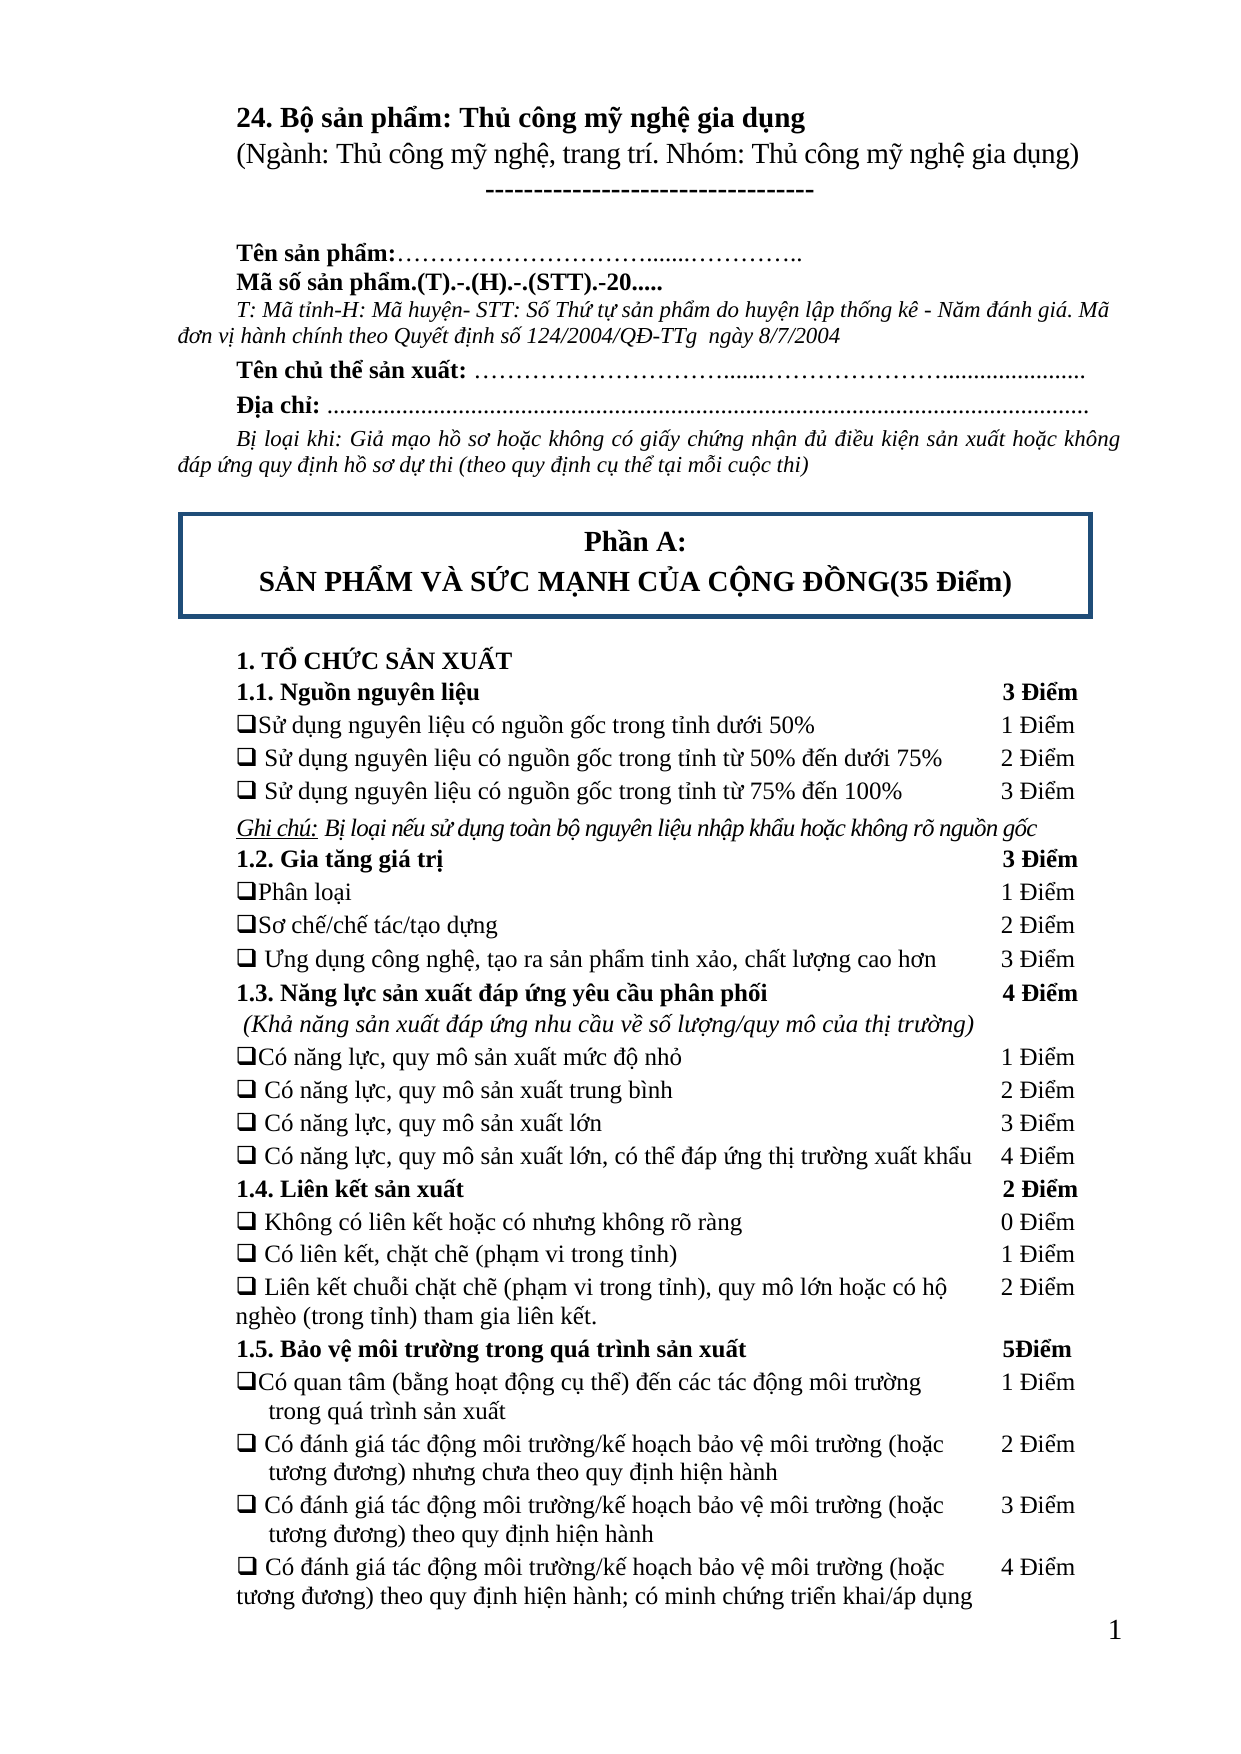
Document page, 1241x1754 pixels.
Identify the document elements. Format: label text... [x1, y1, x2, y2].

table_cell 2 Điểm [990, 1427, 1098, 1488]
text Tên chủ thể sản xuất: ………………………….......…………………....................... [177, 355, 1122, 384]
text 1.1. Nguồn nguyên liệu 3 Điểm [177, 677, 1122, 706]
text (Khả năng sản xuất đáp ứng nhu cầu về số lượng/quy mô của thị trường) [177, 1009, 1122, 1038]
text Mã số sản phẩm.(T).-.(H).-.(STT).-20..... [177, 267, 1122, 296]
table_cell Sử dụng nguyên liệu có nguồn gốc trong tỉnh từ 50% đến dưới 75% [224, 741, 989, 774]
table_header 1 Điểm [989, 875, 1102, 908]
table_cell Sử dụng nguyên liệu có nguồn gốc trong tỉnh từ 75% đến 100% [224, 774, 989, 807]
table_header Sử dụng nguyên liệu có nguồn gốc trong tỉnh dưới 50% [224, 708, 989, 741]
table_cell 2 Điểm [989, 1270, 1102, 1332]
table_cell Có đánh giá tác động môi trường/kế hoạch bảo vệ môi trường (hoặc tương đương) nhưng chưa theo quy định hiện hành [224, 1427, 989, 1488]
text 1. TỔ CHỨC SẢN XUẤT [177, 646, 1122, 675]
table_cell 3 Điểm [990, 1488, 1098, 1550]
table_cell Có liên kết, chặt chẽ (phạm vi trong tỉnh) [224, 1238, 989, 1270]
text T: Mã tỉnh-H: Mã huyện- STT: Số Thứ tự sản phẩm do huyện lập thống kê - Năm đánh giá. Mã đơn vị hành chính theo Quyết định số 124/2004/QĐ-TTg ngày 8/7/2004 [177, 296, 1122, 349]
text 1.4. Liên kết sản xuất 2 Điểm [177, 1174, 1122, 1202]
table_cell Có đánh giá tác động môi trường/kế hoạch bảo vệ môi trường (hoặc tương đương) theo quy định hiện hành [224, 1488, 989, 1550]
table_header Phân loại [224, 875, 989, 908]
table_cell Ưng dụng công nghệ, tạo ra sản phẩm tinh xảo, chất lượng cao hơn [224, 942, 989, 976]
text 24. Bộ sản phẩm: Thủ công mỹ nghệ gia dụng [177, 100, 1122, 134]
table_header Có quan tâm (bằng hoạt động cụ thể) đến các tác động môi trường trong quá trình sản xuất [224, 1365, 989, 1427]
table_header Không có liên kết hoặc có nhưng không rõ ràng [224, 1205, 989, 1237]
table_cell 1 Điểm [989, 1238, 1102, 1270]
text 1.3. Năng lực sản xuất đáp ứng yêu cầu phân phối 4 Điểm [177, 978, 1122, 1007]
table_header 1 Điểm [989, 1040, 1119, 1073]
table_cell Sơ chế/chế tác/tạo dựng [224, 908, 989, 942]
table_cell 3 Điểm [989, 1106, 1119, 1139]
table_header 0 Điểm [989, 1205, 1102, 1237]
text Địa chỉ: .......................................................................................................................... [177, 390, 1122, 419]
text (Ngành: Thủ công mỹ nghệ, trang trí. Nhóm: Thủ công mỹ nghệ gia dụng) [177, 136, 1122, 169]
text ---------------------------------- [177, 172, 1122, 205]
table_cell Có năng lực, quy mô sản xuất lớn [224, 1106, 989, 1139]
table_header Có năng lực, quy mô sản xuất mức độ nhỏ [224, 1040, 989, 1073]
table_cell 4 Điểm [989, 1139, 1119, 1172]
table_cell Liên kết chuỗi chặt chẽ (phạm vi trong tỉnh), quy mô lớn hoặc có hộ nghèo (trong tỉnh) tham gia liên kết. [224, 1270, 989, 1332]
text Ghi chú: Bị loại nếu sử dụng toàn bộ nguyên liệu nhập khẩu hoặc không rõ nguồn gốc [177, 813, 1122, 842]
text Tên sản phẩm:………………………….......………….. [177, 238, 1122, 267]
text Bị loại khi: Giả mạo hồ sơ hoặc không có giấy chứng nhận đủ điều kiện sản xuất hoặc không đáp ứng quy định hồ sơ dự thi (theo quy định cụ thể tại mỗi cuộc thi) [177, 425, 1122, 478]
table_cell 2 Điểm [989, 908, 1102, 942]
table_cell 2 Điểm [989, 741, 1093, 774]
table_cell Có đánh giá tác động môi trường/kế hoạch bảo vệ môi trường (hoặc tương đương) theo quy định hiện hành; có minh chứng triển khai/áp dụng [224, 1550, 989, 1612]
table_cell 3 Điểm [989, 942, 1102, 976]
table_cell 3 Điểm [989, 774, 1093, 807]
text 1.5. Bảo vệ môi trường trong quá trình sản xuất 5Điểm [177, 1334, 1122, 1363]
table_header 1 Điểm [989, 708, 1093, 741]
table_cell 4 Điểm [990, 1550, 1098, 1612]
text 1.2. Gia tăng giá trị 3 Điểm [177, 844, 1122, 873]
table_header 1 Điểm [990, 1365, 1098, 1427]
table_cell Có năng lực, quy mô sản xuất lớn, có thể đáp ứng thị trường xuất khẩu [224, 1139, 989, 1172]
table_cell 2 Điểm [989, 1073, 1119, 1106]
table_cell Có năng lực, quy mô sản xuất trung bình [224, 1073, 989, 1106]
